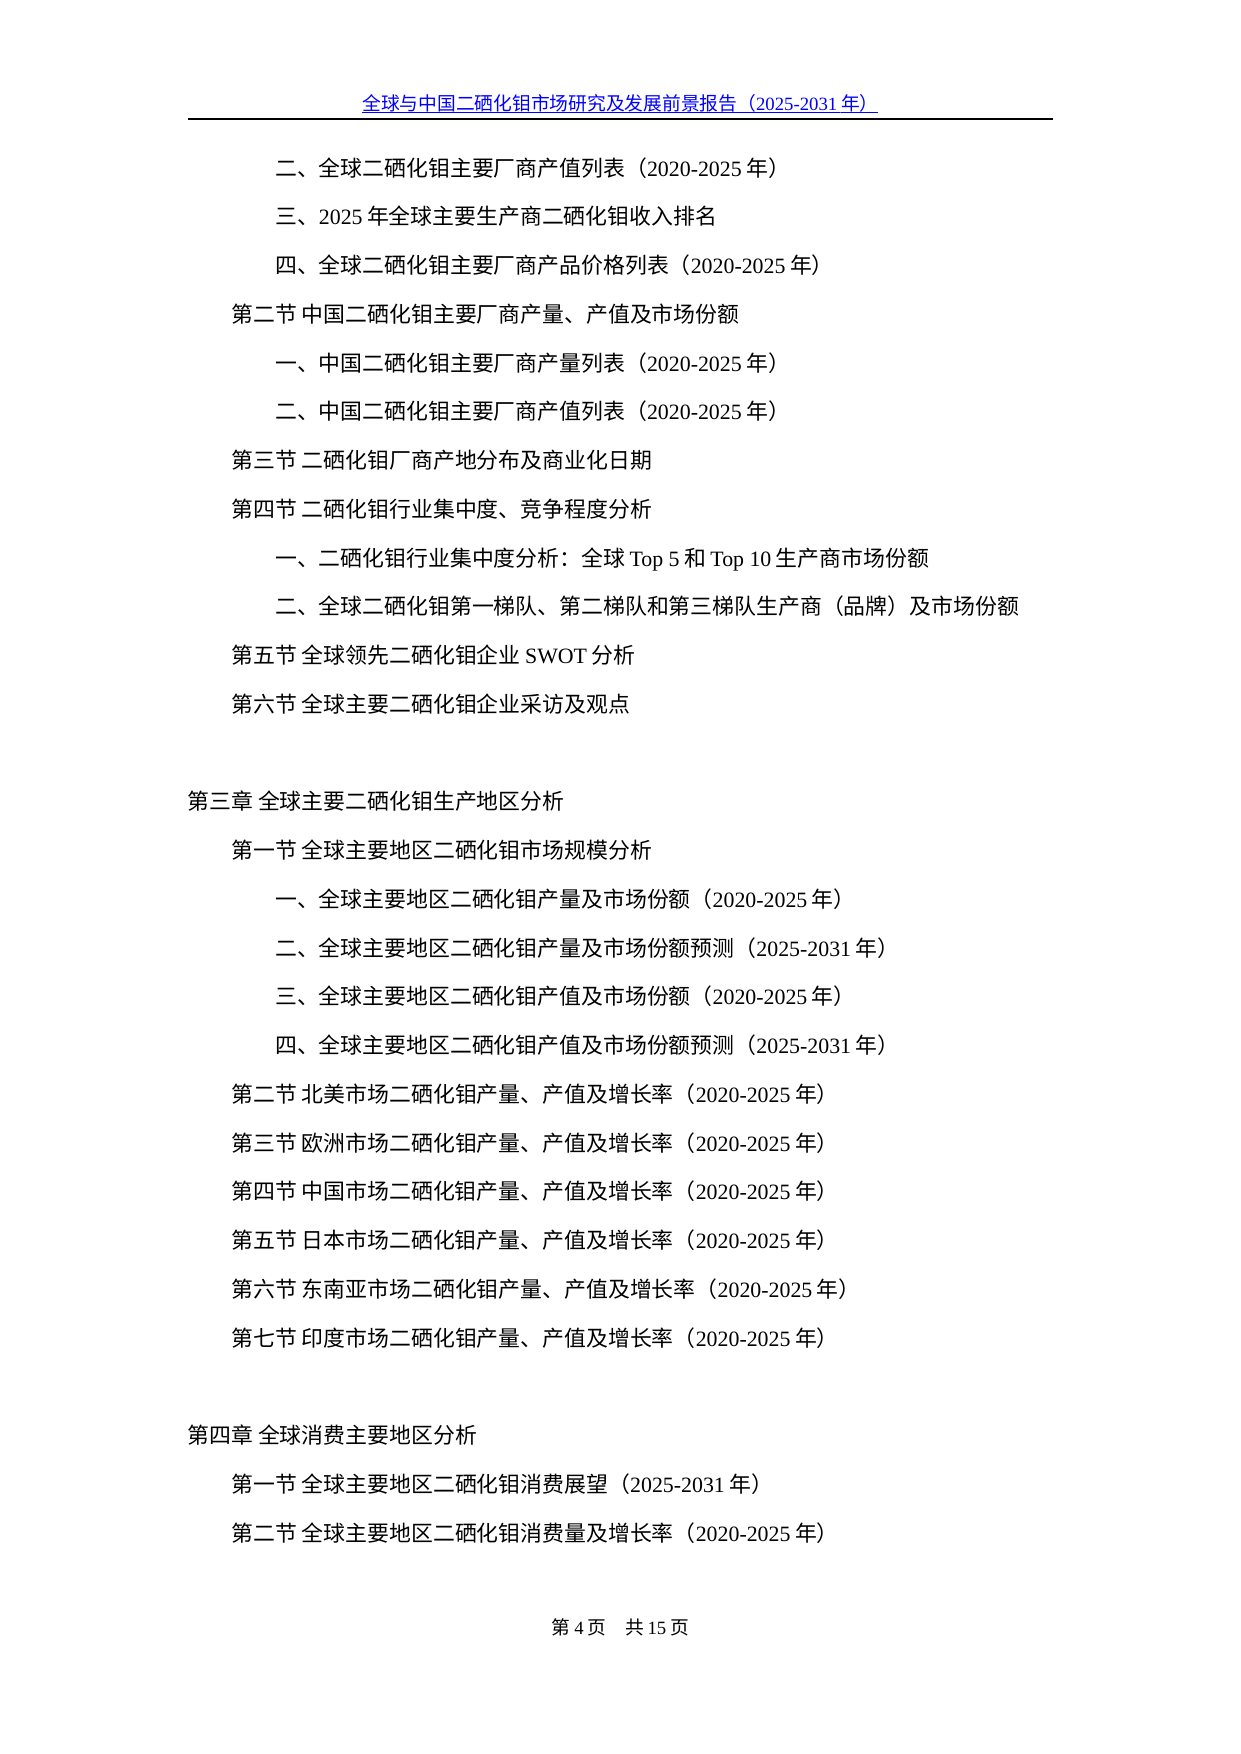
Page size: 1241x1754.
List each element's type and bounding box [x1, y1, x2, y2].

text [187, 150, 1053, 1548]
